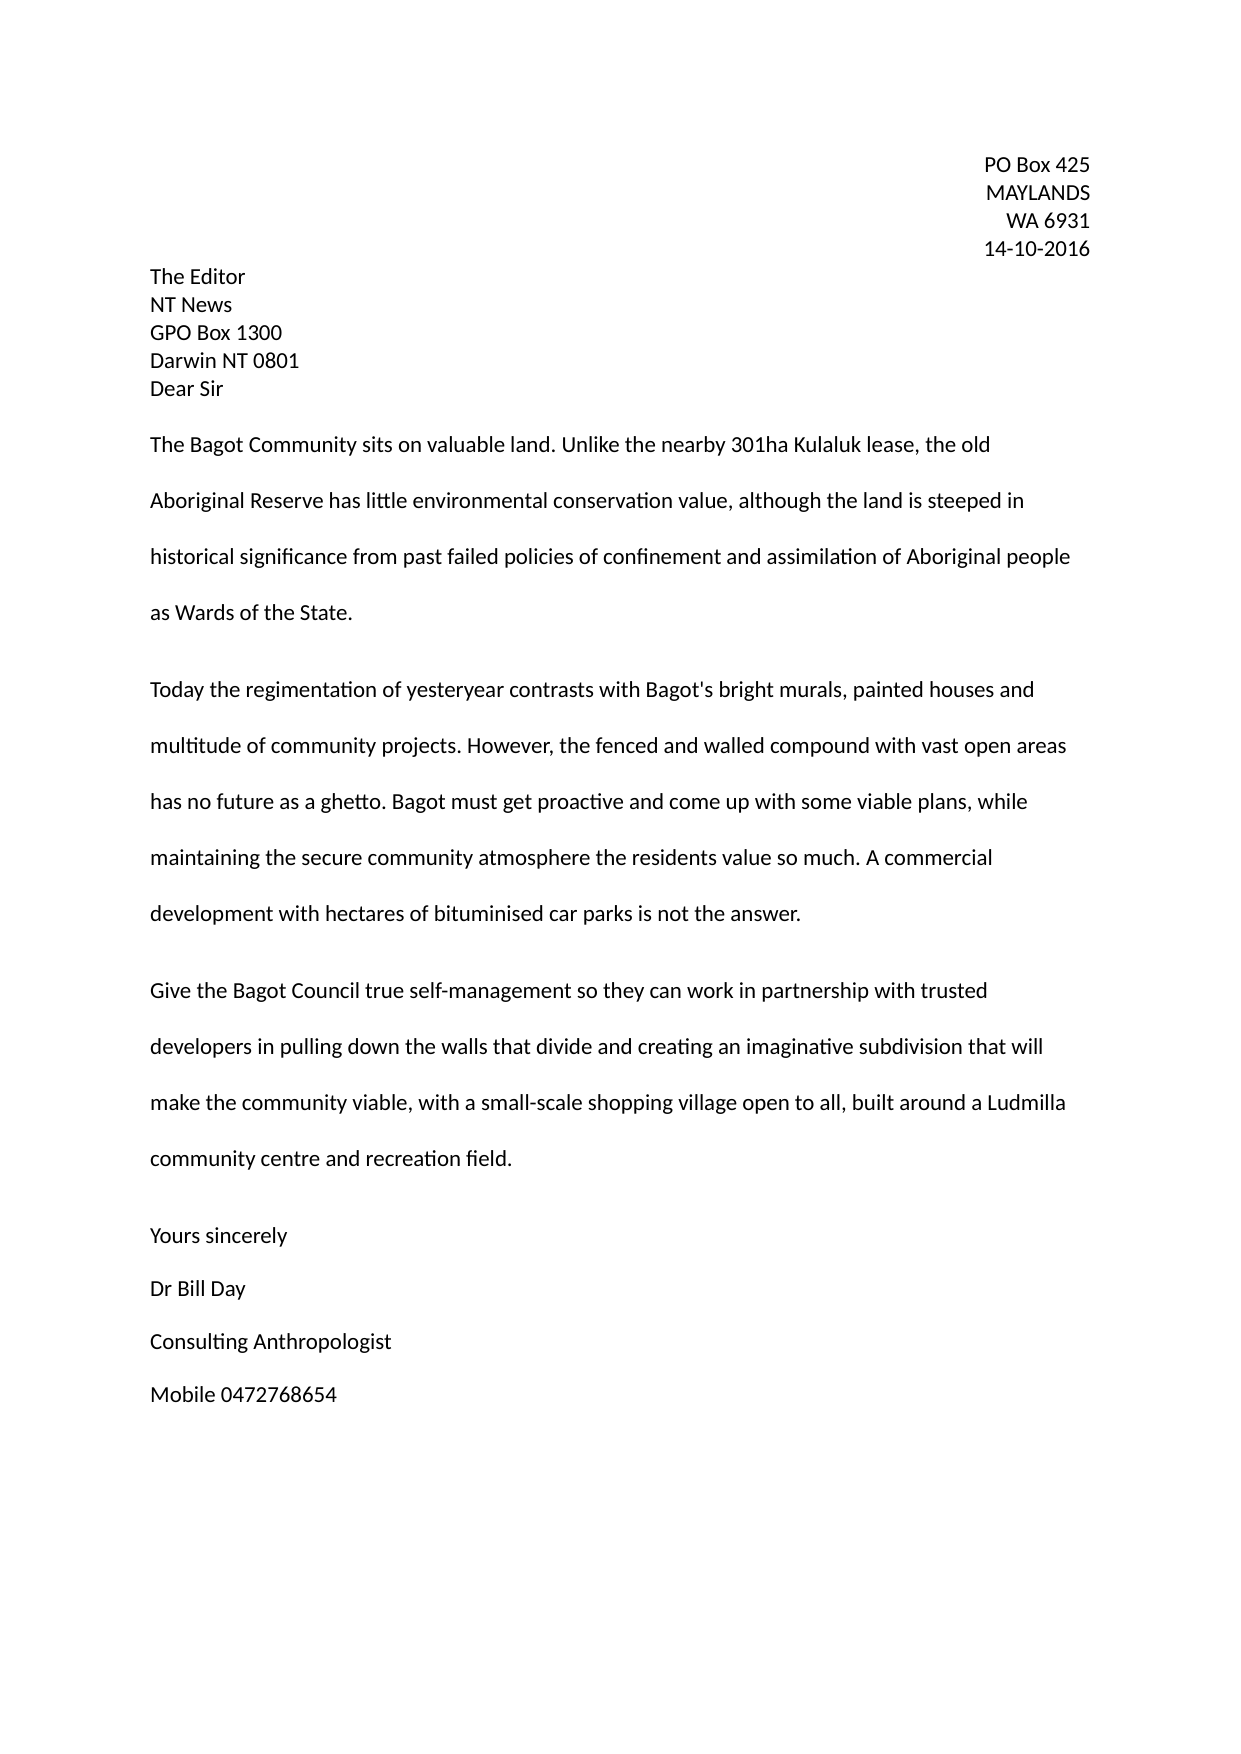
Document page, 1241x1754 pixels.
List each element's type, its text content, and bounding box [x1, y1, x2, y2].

text The Editor [150, 262, 1090, 290]
text Mobile 0472768654 [150, 1380, 1090, 1408]
text Darwin NT 0801 [150, 346, 1090, 374]
text MAYLANDS [150, 178, 1090, 206]
text Yours sincerely [150, 1221, 1090, 1249]
text PO Box 425 [150, 150, 1090, 178]
text Consulting Anthropologist [150, 1327, 1090, 1355]
text Dear Sir [150, 374, 1090, 402]
text Give the Bagot Council true self-management so they can work in partnership with trusted developers in pulling down the walls that divide and creating an imaginative subdivision that will make the community viable, with a small-scale shopping village open to all, built around a Ludmilla community centre and recreation field. [150, 976, 1090, 1172]
text WA 6931 [150, 206, 1090, 234]
text The Bagot Community sits on valuable land. Unlike the nearby 301ha Kulaluk lease, the old Aboriginal Reserve has little environmental conservation value, although the land is steeped in historical significance from past failed policies of confinement and assimilation of Aboriginal people as Wards of the State. [150, 430, 1090, 626]
text NT News [150, 290, 1090, 318]
text Today the regimentation of yesteryear contrasts with Bagot's bright murals, painted houses and multitude of community projects. However, the fenced and walled compound with vast open areas has no future as a ghetto. Bagot must get proactive and come up with some viable plans, while maintaining the secure community atmosphere the residents value so much. A commercial development with hectares of bituminised car parks is not the answer. [150, 675, 1090, 927]
text 14-10-2016 [150, 234, 1090, 262]
text GPO Box 1300 [150, 318, 1090, 346]
text Dr Bill Day [150, 1274, 1090, 1302]
